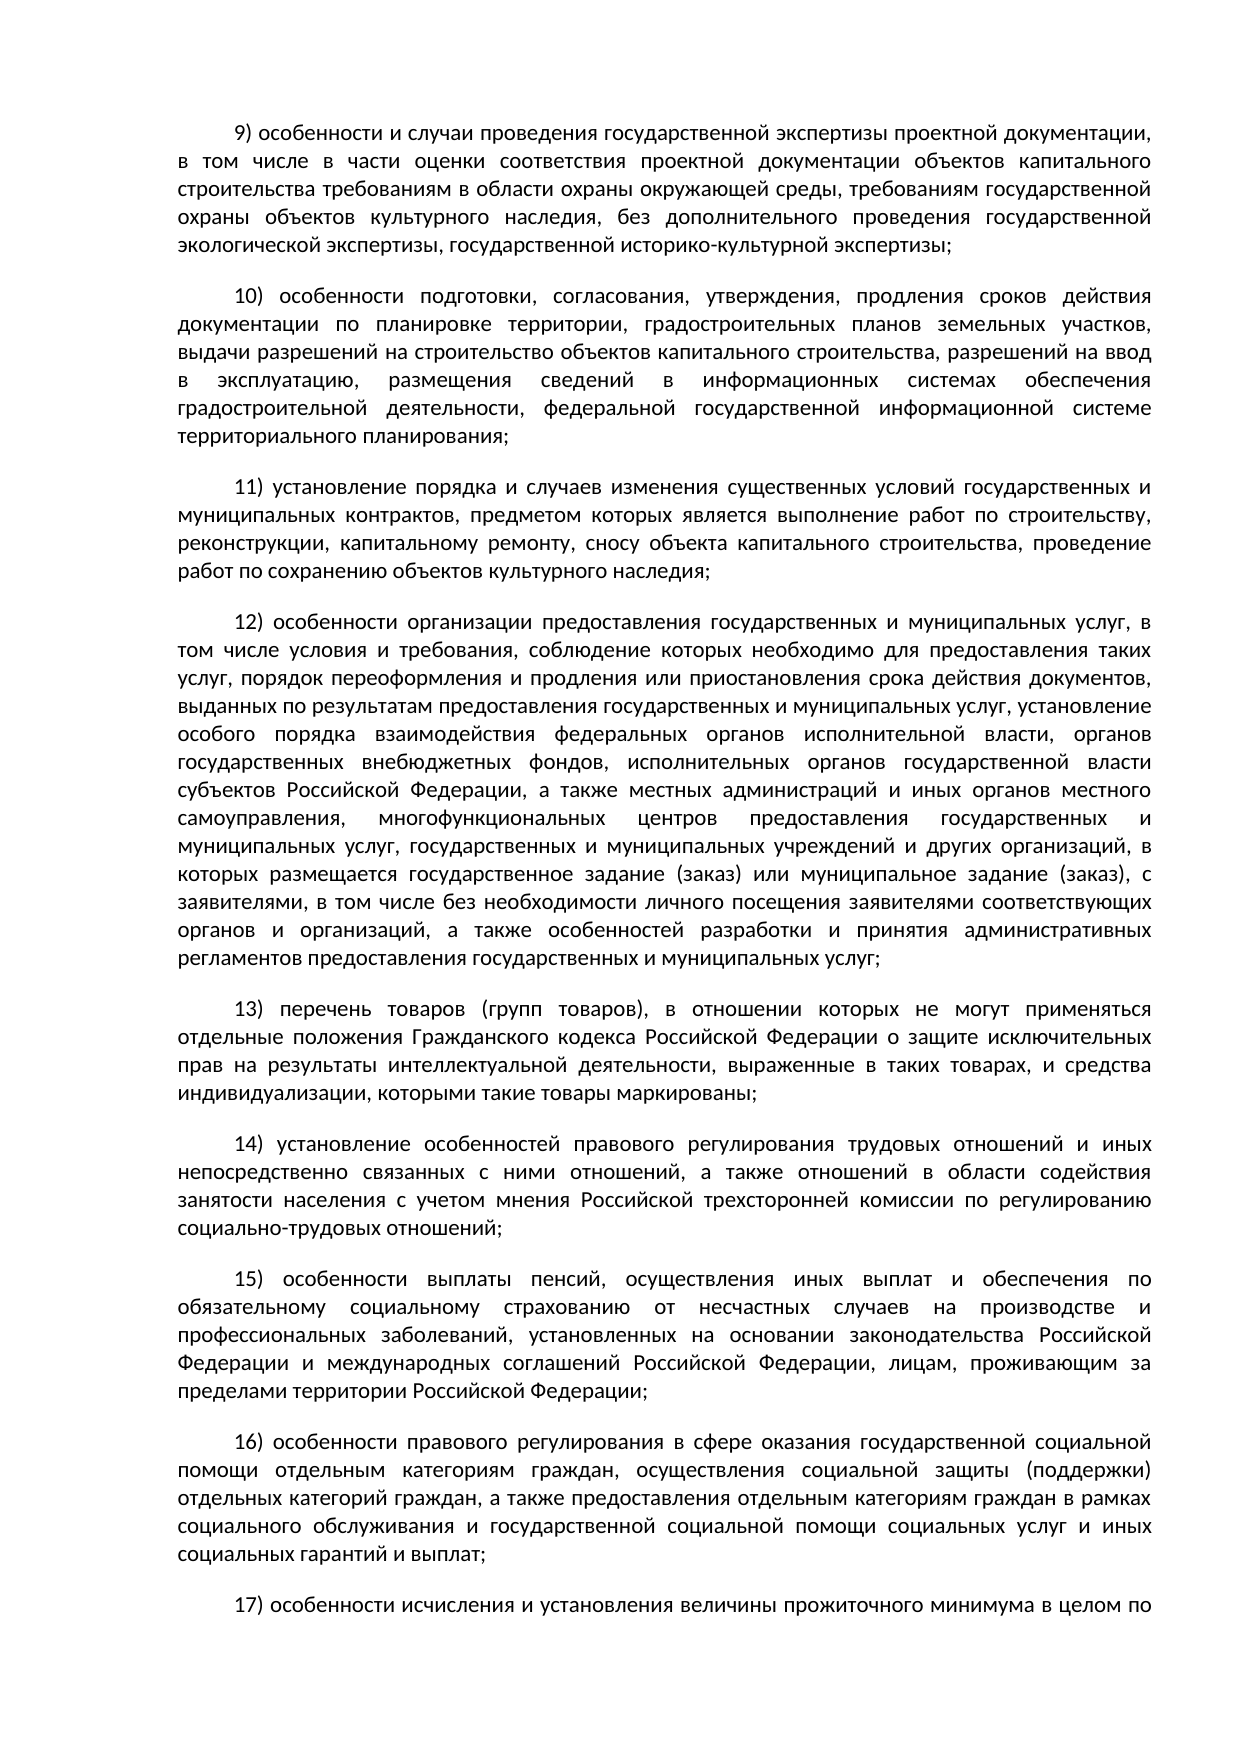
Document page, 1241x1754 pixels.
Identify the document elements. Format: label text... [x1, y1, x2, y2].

text 12) особенности организации предоставления государственных и муниципальных услуг, в том числе условия и требования, соблюдение которых необходимо для предоставления таких услуг, порядок переоформления и продления или приостановления срока действия документов, выданных по результатам предоставления государственных и муниципальных услуг, установление особого порядка взаимодействия федеральных органов исполнительной власти, органов государственных внебюджетных фондов, исполнительных органов государственной власти субъектов Российской Федерации, а также местных администраций и иных органов местного самоуправления, многофункциональных центров предоставления государственных и муниципальных услуг, государственных и муниципальных учреждений и других организаций, в которых размещается государственное задание (заказ) или муниципальное задание (заказ), с заявителями, в том числе без необходимости личного посещения заявителями соответствующих органов и организаций, а также особенностей разработки и принятия административных регламентов предоставления государственных и муниципальных услуг; [177, 607, 1152, 971]
text 9) особенности и случаи проведения государственной экспертизы проектной документации, в том числе в части оценки соответствия проектной документации объектов капитального строительства требованиям в области охраны окружающей среды, требованиям государственной охраны объектов культурного наследия, без дополнительного проведения государственной экологической экспертизы, государственной историко-культурной экспертизы; [177, 118, 1152, 258]
text 16) особенности правового регулирования в сфере оказания государственной социальной помощи отдельным категориям граждан, осуществления социальной защиты (поддержки) отдельных категорий граждан, а также предоставления отдельным категориям граждан в рамках социального обслуживания и государственной социальной помощи социальных услуг и иных социальных гарантий и выплат; [177, 1427, 1152, 1567]
text 11) установление порядка и случаев изменения существенных условий государственных и муниципальных контрактов, предметом которых является выполнение работ по строительству, реконструкции, капитальному ремонту, сносу объекта капитального строительства, проведение работ по сохранению объектов культурного наследия; [177, 472, 1152, 584]
text 13) перечень товаров (групп товаров), в отношении которых не могут применяться отдельные положения Гражданского кодекса Российской Федерации о защите исключительных прав на результаты интеллектуальной деятельности, выраженные в таких товарах, и средства индивидуализации, которыми такие товары маркированы; [177, 994, 1152, 1106]
text 15) особенности выплаты пенсий, осуществления иных выплат и обеспечения по обязательному социальному страхованию от несчастных случаев на производстве и профессиональных заболеваний, установленных на основании законодательства Российской Федерации и международных соглашений Российской Федерации, лицам, проживающим за пределами территории Российской Федерации; [177, 1264, 1152, 1404]
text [177, 1590, 1152, 1618]
text 14) установление особенностей правового регулирования трудовых отношений и иных непосредственно связанных с ними отношений, а также отношений в области содействия занятости населения с учетом мнения Российской трехсторонней комиссии по регулированию социально-трудовых отношений; [177, 1129, 1152, 1241]
text 10) особенности подготовки, согласования, утверждения, продления сроков действия документации по планировке территории, градостроительных планов земельных участков, выдачи разрешений на строительство объектов капитального строительства, разрешений на ввод в эксплуатацию, размещения сведений в информационных системах обеспечения градостроительной деятельности, федеральной государственной информационной системе территориального планирования; [177, 281, 1152, 449]
